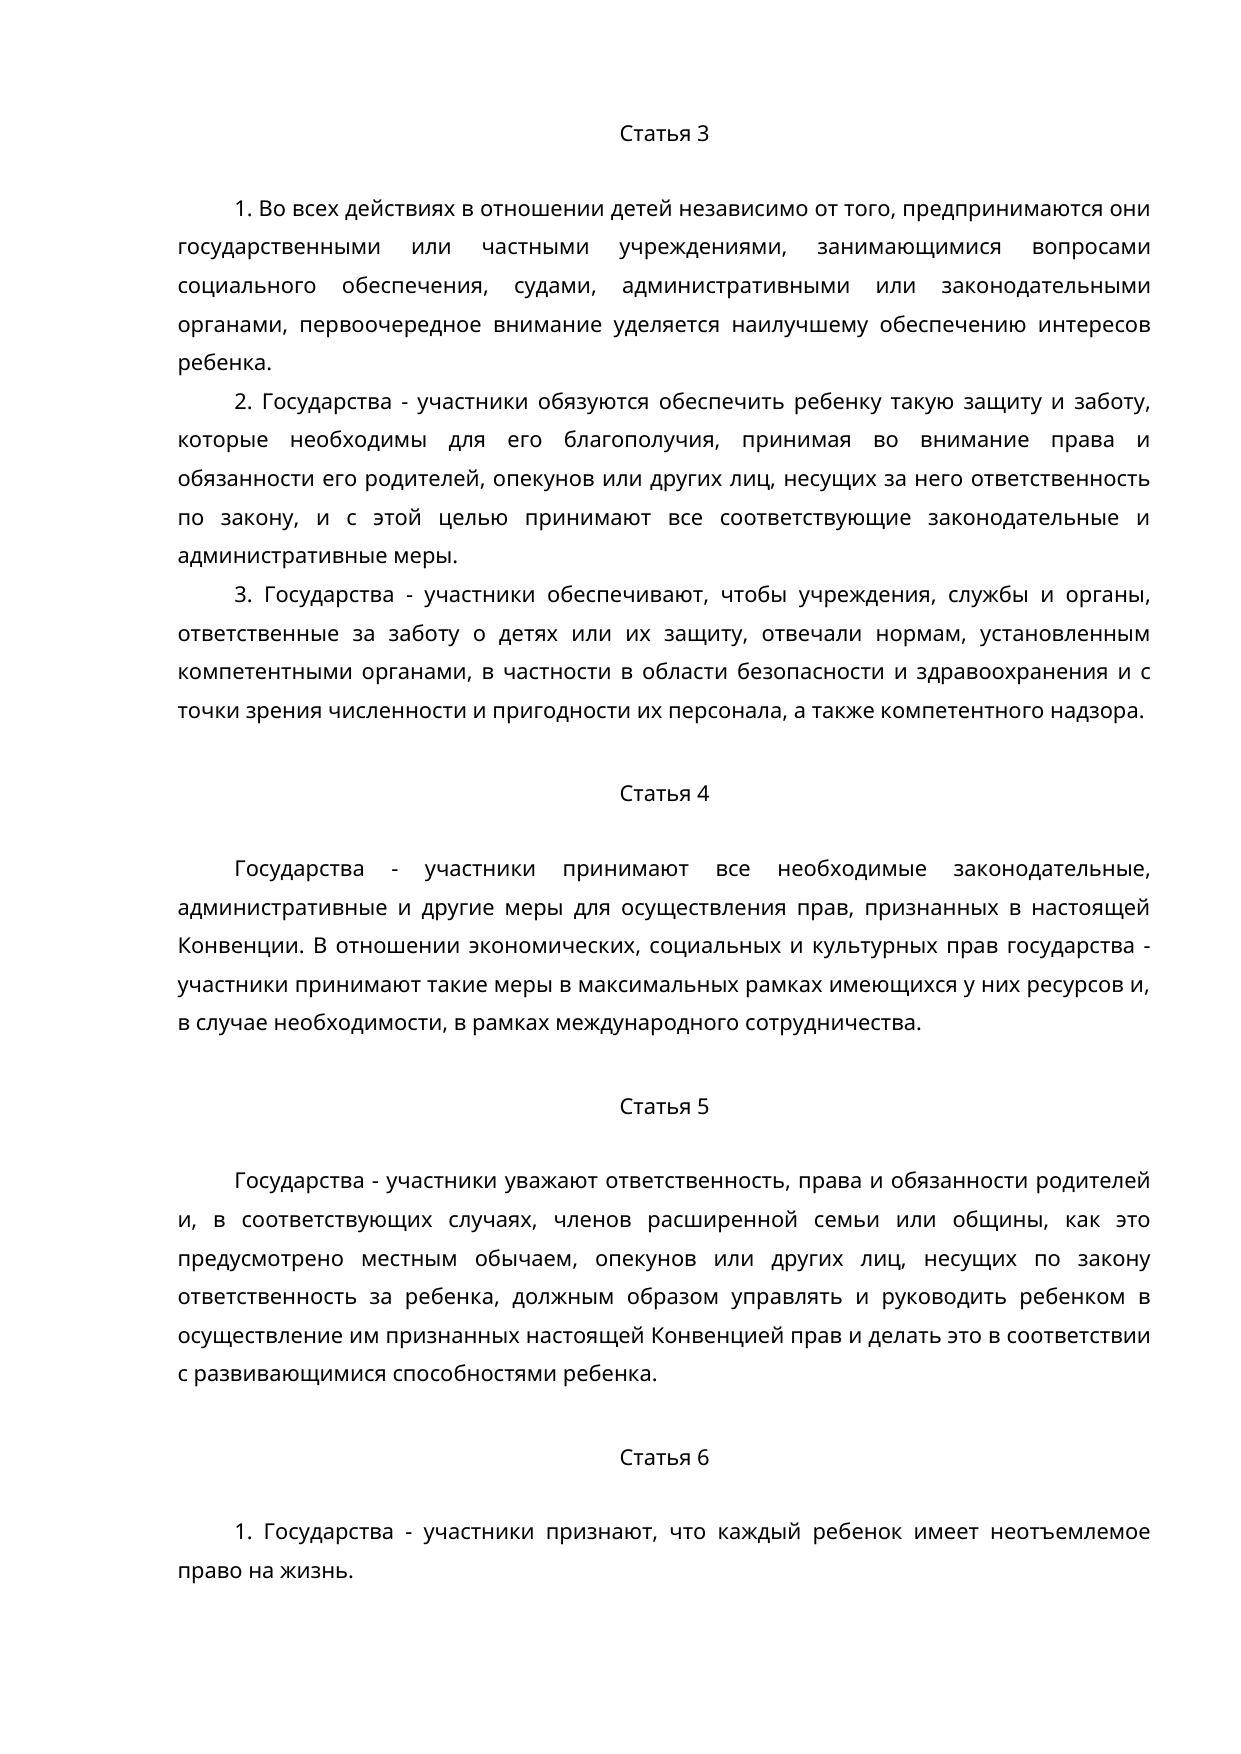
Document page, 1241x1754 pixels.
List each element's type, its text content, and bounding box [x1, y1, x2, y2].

text Государства - участники уважают ответственность, права и обязанности родителей и, в соответствующих случаях, членов расширенной семьи или общины, как это предусмотрено местным обычаем, опекунов или других лиц, несущих по закону ответственность за ребенка, должным образом управлять и руководить ребенком в осуществление им признанных настоящей Конвенцией прав и делать это в соответствии с развивающимися способностями ребенка. [177, 1165, 1152, 1388]
text 3. Государства - участники обеспечивают, чтобы учреждения, службы и органы, ответственные за заботу о детях или их защиту, отвечали нормам, установленным компетентными органами, в частности в области безопасности и здравоохранения и с точки зрения численности и пригодности их персонала, а также компетентного надзора. [177, 579, 1152, 725]
text 2. Государства - участники обязуются обеспечить ребенку такую защиту и заботу, которые необходимы для его благополучия, принимая во внимание права и обязанности его родителей, опекунов или других лиц, несущих за него ответственность по закону, и с этой целью принимают все соответствующие законодательные и административные меры. [177, 386, 1152, 570]
text Статья 3 [177, 118, 1152, 148]
text Статья 4 [177, 778, 1152, 808]
text 1. Во всех действиях в отношении детей независимо от того, предпринимаются они государственными или частными учреждениями, занимающимися вопросами социального обеспечения, судами, административными или законодательными органами, первоочередное внимание уделяется наилучшему обеспечению интересов ребенка. [177, 193, 1152, 377]
text 1. Государства - участники признают, что каждый ребенок имеет неотъемлемое право на жизнь. [177, 1516, 1152, 1585]
text Статья 5 [177, 1091, 1152, 1121]
text Статья 6 [177, 1442, 1152, 1472]
text Государства - участники принимают все необходимые законодательные, административные и другие меры для осуществления прав, признанных в настоящей Конвенции. В отношении экономических, социальных и культурных прав государства - участники принимают такие меры в максимальных рамках имеющихся у них ресурсов и, в случае необходимости, в рамках международного сотрудничества. [177, 853, 1152, 1037]
